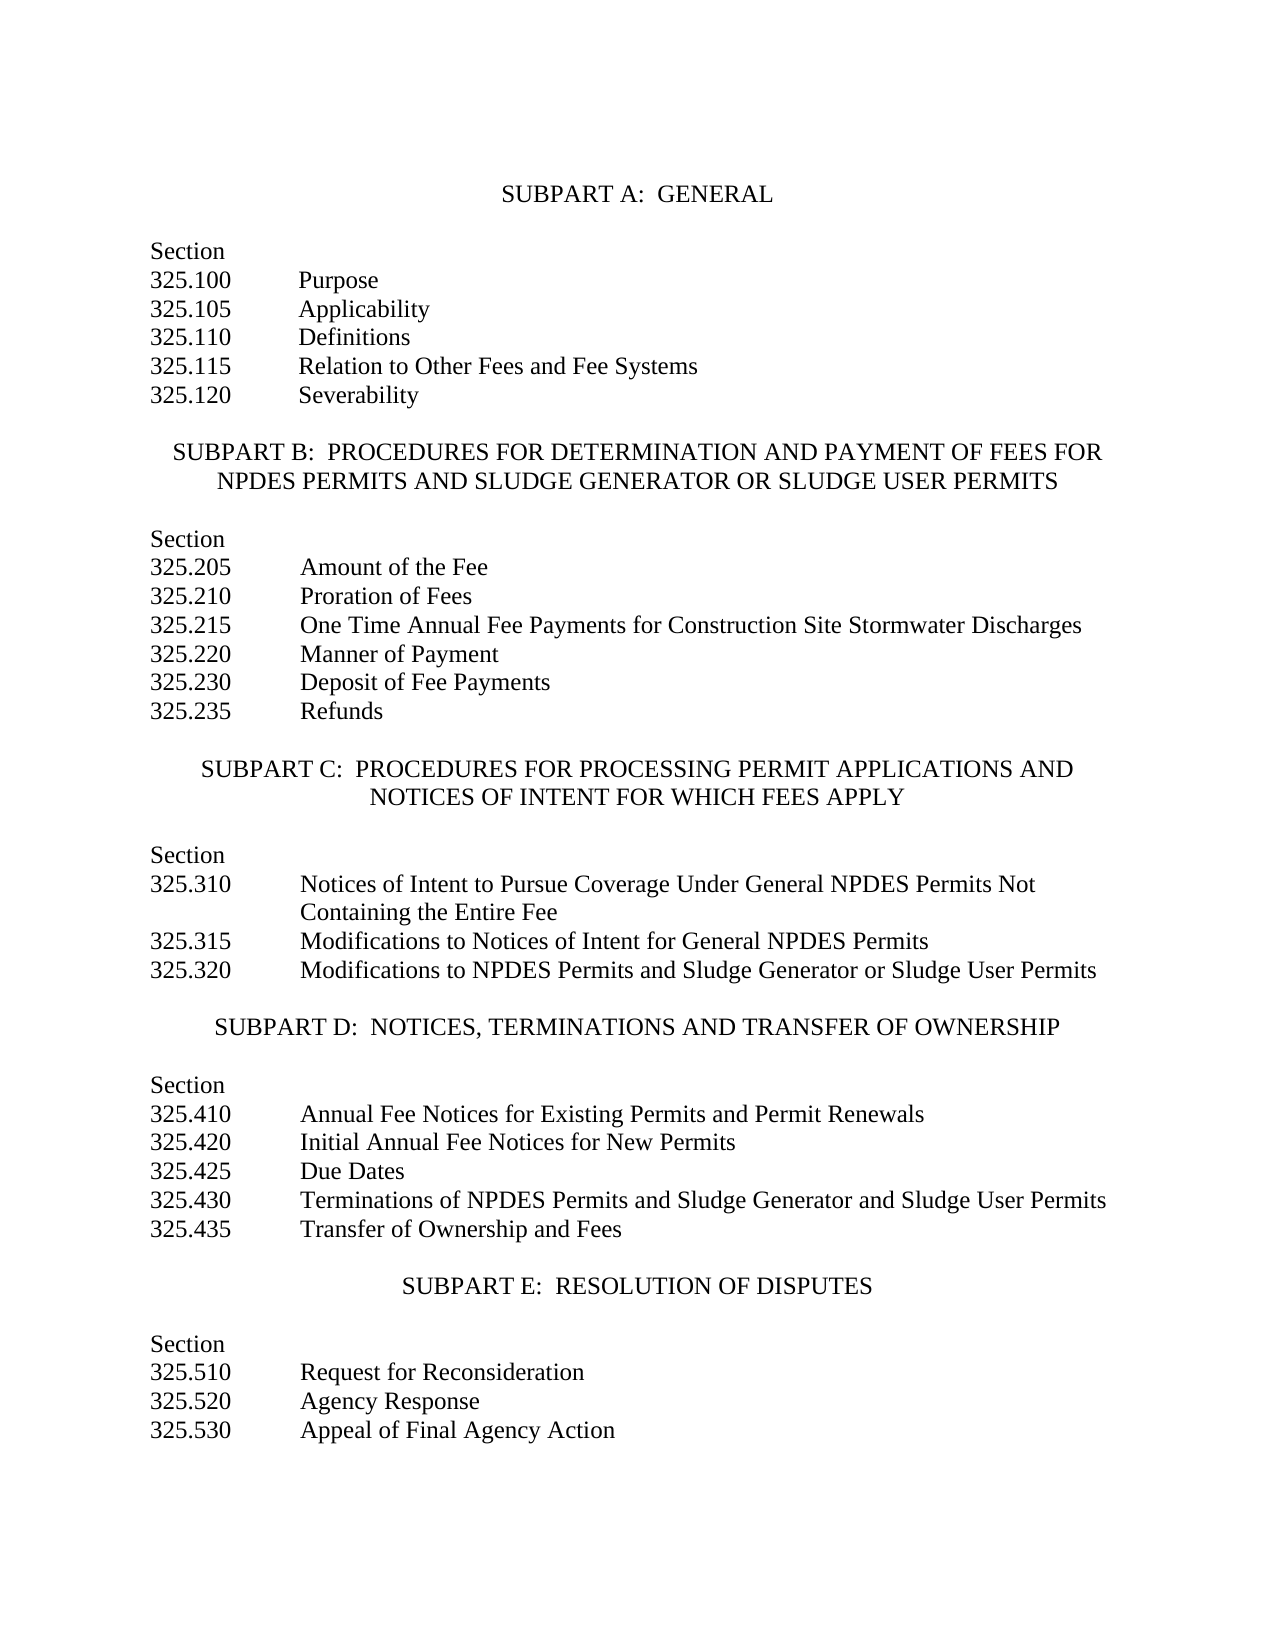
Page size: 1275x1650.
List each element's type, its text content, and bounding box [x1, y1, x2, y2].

text 325.100 Purpose [150, 265, 1125, 294]
text 325.220 Manner of Payment [150, 639, 1125, 667]
text 325.530 Appeal of Final Agency Action [150, 1415, 1125, 1444]
text 325.115 Relation to Other Fees and Fee Systems [150, 351, 1125, 380]
text Section [150, 524, 1125, 552]
text 325.230 Deposit of Fee Payments [150, 667, 1125, 696]
text 325.430 Terminations of NPDES Permits and Sludge Generator and Sludge User Permits [150, 1185, 1125, 1214]
text Section [150, 840, 1125, 869]
text 325.410 Annual Fee Notices for Existing Permits and Permit Renewals [150, 1099, 1125, 1127]
text 325.425 Due Dates [150, 1156, 1125, 1185]
text 325.235 Refunds [150, 696, 1125, 725]
text 325.210 Proration of Fees [150, 581, 1125, 610]
text SUBPART D: NOTICES, TERMINATIONS AND TRANSFER OF OWNERSHIP [150, 1012, 1125, 1041]
text SUBPART E: RESOLUTION OF DISPUTES [150, 1271, 1125, 1300]
text 325.120 Severability [150, 380, 1125, 409]
text Section [150, 236, 1125, 265]
text 325.110 Definitions [150, 322, 1125, 351]
text 325.435 Transfer of Ownership and Fees [150, 1214, 1125, 1242]
text 325.320 Modifications to NPDES Permits and Sludge Generator or Sludge User Permits [150, 955, 1125, 984]
text SUBPART A: GENERAL [150, 179, 1125, 207]
text 325.215 One Time Annual Fee Payments for Construction Site Stormwater Discharges [150, 610, 1125, 639]
text 325.520 Agency Response [150, 1386, 1125, 1415]
text 325.510 Request for Reconsideration [150, 1357, 1125, 1386]
text 325.205 Amount of the Fee [150, 552, 1125, 581]
text 325.315 Modifications to Notices of Intent for General NPDES Permits [150, 926, 1125, 955]
text Section [150, 1070, 1125, 1099]
text Section [150, 1329, 1125, 1357]
text 325.105 Applicability [150, 294, 1125, 322]
text 325.310 Notices of Intent to Pursue Coverage Under General NPDES Permits Not Containing the Entire Fee [150, 869, 1125, 926]
text SUBPART B: PROCEDURES FOR DETERMINATION AND PAYMENT OF FEES FOR NPDES PERMITS AND SLUDGE GENERATOR OR SLUDGE USER PERMITS [150, 437, 1125, 495]
text SUBPART C: PROCEDURES FOR PROCESSING PERMIT APPLICATIONS AND NOTICES OF INTENT FOR WHICH FEES APPLY [150, 754, 1125, 811]
text 325.420 Initial Annual Fee Notices for New Permits [150, 1127, 1125, 1156]
